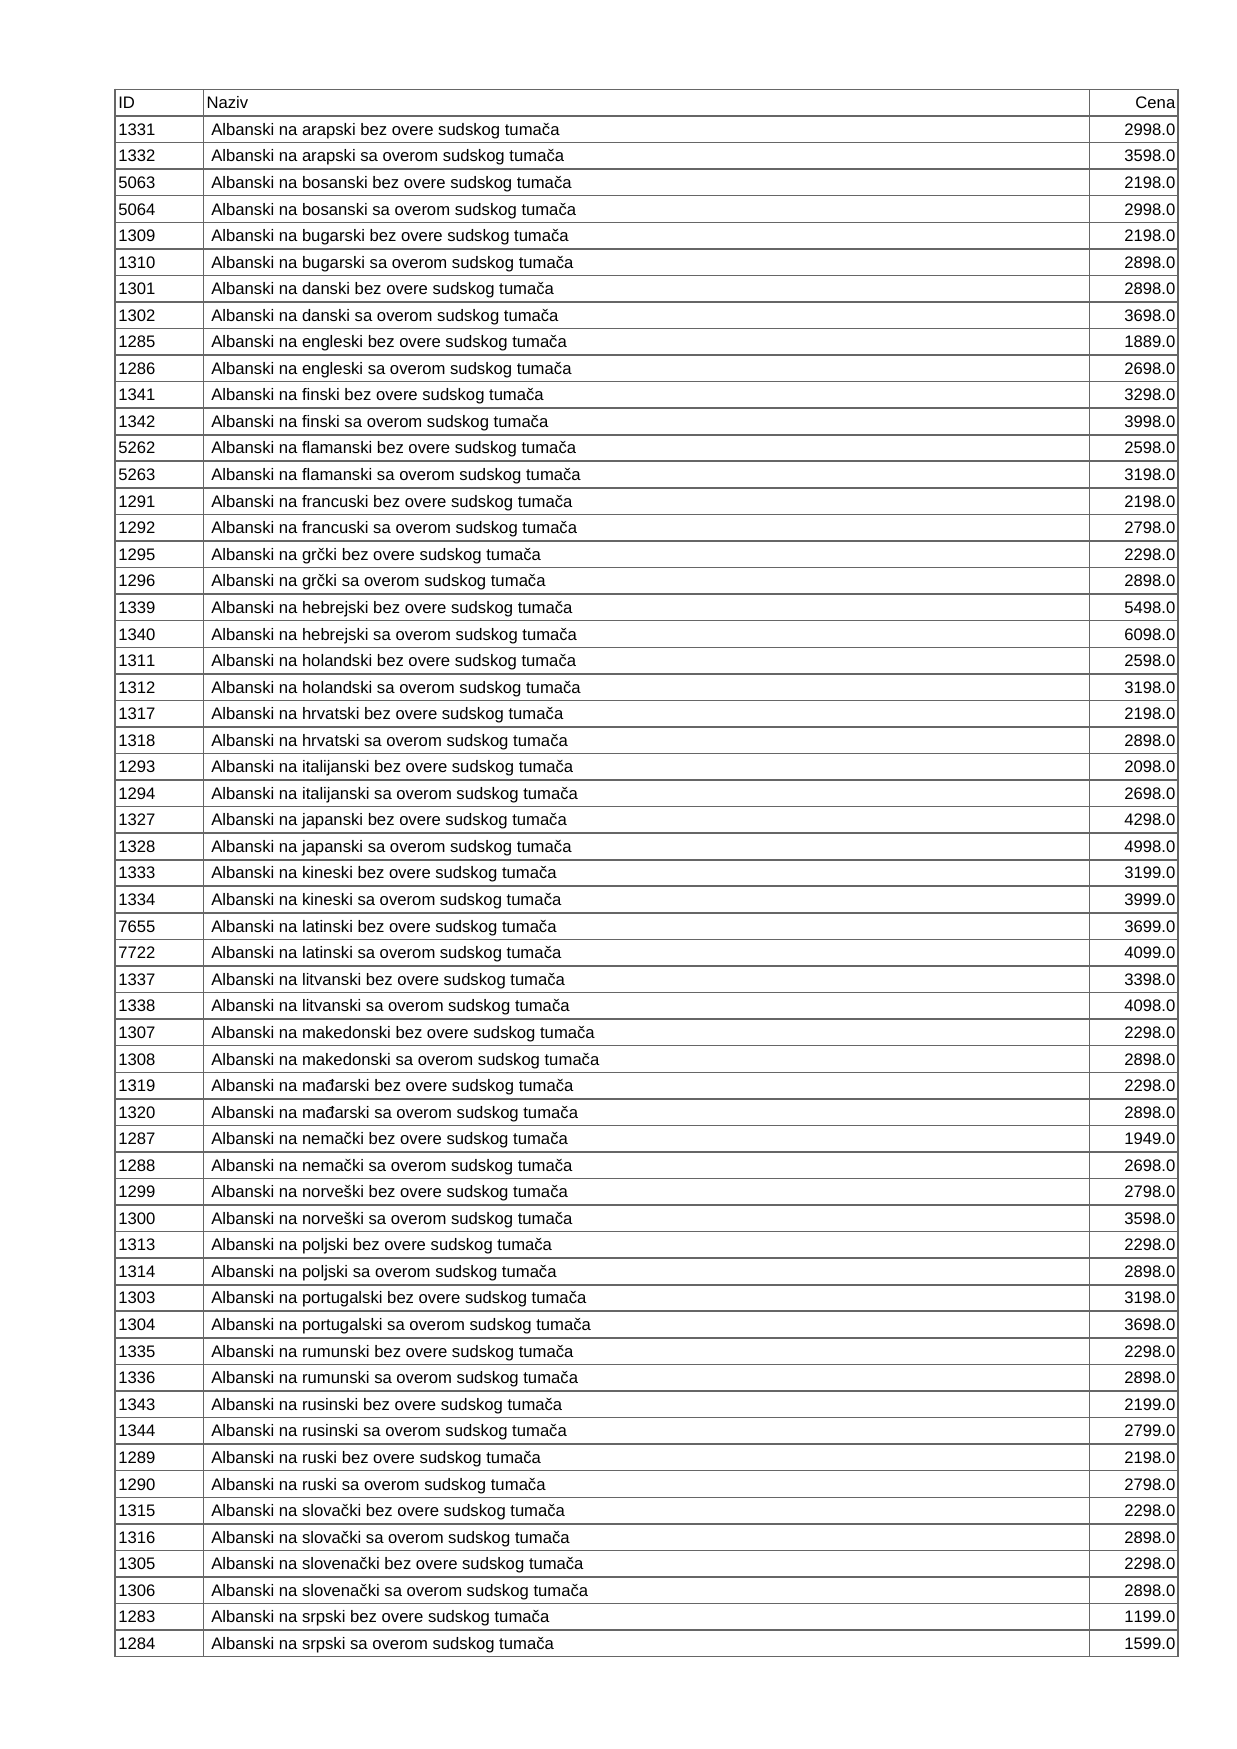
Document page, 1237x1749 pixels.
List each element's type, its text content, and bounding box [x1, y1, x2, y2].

table_cell Albanski na norveški bez overe sudskog tumača [204, 1179, 1089, 1204]
table_cell 1331 [116, 117, 203, 142]
table_cell 1303 [116, 1286, 203, 1310]
table_cell 2298.0 [1090, 1339, 1177, 1363]
table_cell Albanski na kineski sa overom sudskog tumača [204, 887, 1089, 912]
table_cell 1889.0 [1090, 329, 1177, 354]
table_cell 2198.0 [1090, 223, 1177, 248]
table_cell 2298.0 [1090, 1232, 1177, 1257]
table_cell 2098.0 [1090, 754, 1177, 779]
table_cell 1319 [116, 1073, 203, 1098]
table_cell 2799.0 [1090, 1418, 1177, 1443]
table_cell 4098.0 [1090, 993, 1177, 1018]
table_cell Albanski na hrvatski sa overom sudskog tumača [204, 728, 1089, 753]
table_cell 1283 [116, 1604, 203, 1629]
table_cell Albanski na portugalski sa overom sudskog tumača [204, 1312, 1089, 1337]
table_cell Albanski na engleski bez overe sudskog tumača [204, 329, 1089, 354]
table_cell Albanski na holandski sa overom sudskog tumača [204, 675, 1089, 699]
table_cell Albanski na arapski sa overom sudskog tumača [204, 143, 1089, 168]
table_cell 1327 [116, 807, 203, 832]
table_cell Albanski na bugarski bez overe sudskog tumača [204, 223, 1089, 248]
table_cell 5263 [116, 462, 203, 487]
table_cell 2198.0 [1090, 170, 1177, 195]
table_cell 1302 [116, 303, 203, 328]
table_cell 2898.0 [1090, 276, 1177, 301]
table_cell Albanski na ruski sa overom sudskog tumača [204, 1471, 1089, 1496]
table_cell Albanski na japanski bez overe sudskog tumača [204, 807, 1089, 832]
table_cell 1301 [116, 276, 203, 301]
table_cell 1291 [116, 489, 203, 513]
table_cell 1300 [116, 1206, 203, 1231]
table_cell Albanski na nemački bez overe sudskog tumača [204, 1126, 1089, 1151]
table_cell 1308 [116, 1046, 203, 1071]
table_cell 2898.0 [1090, 250, 1177, 274]
table_cell Albanski na norveški sa overom sudskog tumača [204, 1206, 1089, 1231]
table_cell Albanski na bosanski sa overom sudskog tumača [204, 196, 1089, 221]
table_cell Albanski na finski sa overom sudskog tumača [204, 409, 1089, 434]
table_cell 2298.0 [1090, 542, 1177, 567]
table_cell 2798.0 [1090, 1179, 1177, 1204]
table_cell 1344 [116, 1418, 203, 1443]
table_cell 1310 [116, 250, 203, 274]
table_cell 2698.0 [1090, 1153, 1177, 1178]
table_cell 1334 [116, 887, 203, 912]
table_cell Albanski na hebrejski sa overom sudskog tumača [204, 621, 1089, 646]
table_cell 1288 [116, 1153, 203, 1178]
table_cell Albanski na litvanski sa overom sudskog tumača [204, 993, 1089, 1018]
table_cell 2298.0 [1090, 1020, 1177, 1045]
table_cell 1314 [116, 1259, 203, 1284]
table_cell 2998.0 [1090, 196, 1177, 221]
table_cell Albanski na finski bez overe sudskog tumača [204, 382, 1089, 407]
table_cell 1328 [116, 834, 203, 859]
table_cell 2898.0 [1090, 1525, 1177, 1549]
table_cell 2898.0 [1090, 568, 1177, 593]
table_cell Albanski na rumunski sa overom sudskog tumača [204, 1365, 1089, 1390]
table_cell 3198.0 [1090, 1286, 1177, 1310]
table_cell Albanski na slovački bez overe sudskog tumača [204, 1498, 1089, 1523]
table_cell 2598.0 [1090, 436, 1177, 460]
table_cell 1313 [116, 1232, 203, 1257]
table_cell 2298.0 [1090, 1498, 1177, 1523]
table_cell 3199.0 [1090, 861, 1177, 885]
table_cell 2198.0 [1090, 701, 1177, 726]
table_cell 3999.0 [1090, 887, 1177, 912]
table_cell Albanski na kineski bez overe sudskog tumača [204, 861, 1089, 885]
table_cell 2298.0 [1090, 1073, 1177, 1098]
table_cell Albanski na srpski sa overom sudskog tumača [204, 1631, 1089, 1656]
table_cell 5262 [116, 436, 203, 460]
table_cell Albanski na latinski sa overom sudskog tumača [204, 940, 1089, 965]
table_cell 1295 [116, 542, 203, 567]
table_cell 2898.0 [1090, 1100, 1177, 1124]
table_cell 1333 [116, 861, 203, 885]
table_cell 3998.0 [1090, 409, 1177, 434]
table_cell Albanski na slovački sa overom sudskog tumača [204, 1525, 1089, 1549]
table_cell Albanski na italijanski bez overe sudskog tumača [204, 754, 1089, 779]
table_cell Albanski na francuski bez overe sudskog tumača [204, 489, 1089, 513]
table_cell 1341 [116, 382, 203, 407]
table_cell Albanski na hebrejski bez overe sudskog tumača [204, 595, 1089, 620]
table_cell Albanski na poljski sa overom sudskog tumača [204, 1259, 1089, 1284]
table_cell 4298.0 [1090, 807, 1177, 832]
table_cell Albanski na grčki bez overe sudskog tumača [204, 542, 1089, 567]
table_cell Albanski na francuski sa overom sudskog tumača [204, 515, 1089, 540]
table_cell Albanski na rumunski bez overe sudskog tumača [204, 1339, 1089, 1363]
table_cell Albanski na rusinski bez overe sudskog tumača [204, 1392, 1089, 1417]
table_cell 1289 [116, 1445, 203, 1470]
table_cell 3698.0 [1090, 1312, 1177, 1337]
table_cell Albanski na flamanski sa overom sudskog tumača [204, 462, 1089, 487]
table_cell 1317 [116, 701, 203, 726]
table_cell 1316 [116, 1525, 203, 1549]
table_cell 7722 [116, 940, 203, 965]
table_cell 1284 [116, 1631, 203, 1656]
table_cell 7655 [116, 914, 203, 938]
table_cell 3298.0 [1090, 382, 1177, 407]
table_cell 1343 [116, 1392, 203, 1417]
table_cell Albanski na srpski bez overe sudskog tumača [204, 1604, 1089, 1629]
table_cell 1320 [116, 1100, 203, 1124]
table_cell 2798.0 [1090, 1471, 1177, 1496]
table_cell 5064 [116, 196, 203, 221]
table_cell 1294 [116, 781, 203, 806]
table_cell 1306 [116, 1578, 203, 1603]
table_cell Albanski na danski bez overe sudskog tumača [204, 276, 1089, 301]
table_cell 1336 [116, 1365, 203, 1390]
table_cell 1599.0 [1090, 1631, 1177, 1656]
table_cell 1293 [116, 754, 203, 779]
table_cell Albanski na makedonski sa overom sudskog tumača [204, 1046, 1089, 1071]
table_cell Albanski na mađarski bez overe sudskog tumača [204, 1073, 1089, 1098]
table_cell Albanski na holandski bez overe sudskog tumača [204, 648, 1089, 673]
table_cell Albanski na poljski bez overe sudskog tumača [204, 1232, 1089, 1257]
table_cell 1337 [116, 967, 203, 992]
table_cell 1338 [116, 993, 203, 1018]
table_cell 4998.0 [1090, 834, 1177, 859]
table_cell Albanski na ruski bez overe sudskog tumača [204, 1445, 1089, 1470]
table_cell 6098.0 [1090, 621, 1177, 646]
table_cell Albanski na makedonski bez overe sudskog tumača [204, 1020, 1089, 1045]
table_cell 3198.0 [1090, 675, 1177, 699]
table_cell Albanski na slovenački sa overom sudskog tumača [204, 1578, 1089, 1603]
table_cell 3698.0 [1090, 303, 1177, 328]
table_cell 3598.0 [1090, 1206, 1177, 1231]
table_cell 1290 [116, 1471, 203, 1496]
table_cell Albanski na japanski sa overom sudskog tumača [204, 834, 1089, 859]
table_cell 5063 [116, 170, 203, 195]
table_cell 2298.0 [1090, 1551, 1177, 1576]
table_cell 2798.0 [1090, 515, 1177, 540]
table_header Cena [1090, 90, 1177, 115]
table_cell 2898.0 [1090, 1578, 1177, 1603]
table_cell 2898.0 [1090, 1046, 1177, 1071]
table_cell Albanski na danski sa overom sudskog tumača [204, 303, 1089, 328]
table_cell 1286 [116, 356, 203, 381]
table_cell Albanski na italijanski sa overom sudskog tumača [204, 781, 1089, 806]
table_cell Albanski na bugarski sa overom sudskog tumača [204, 250, 1089, 274]
table_cell 1305 [116, 1551, 203, 1576]
table_cell 2198.0 [1090, 489, 1177, 513]
table_cell Albanski na bosanski bez overe sudskog tumača [204, 170, 1089, 195]
table_header ID [116, 90, 203, 115]
table_cell 3398.0 [1090, 967, 1177, 992]
table_cell 1339 [116, 595, 203, 620]
table_cell 2698.0 [1090, 781, 1177, 806]
table_cell Albanski na latinski bez overe sudskog tumača [204, 914, 1089, 938]
table_cell 1304 [116, 1312, 203, 1337]
table_cell 1342 [116, 409, 203, 434]
table_cell Albanski na slovenački bez overe sudskog tumača [204, 1551, 1089, 1576]
table_cell 1307 [116, 1020, 203, 1045]
table_cell Albanski na litvanski bez overe sudskog tumača [204, 967, 1089, 992]
table_cell 2898.0 [1090, 1259, 1177, 1284]
table_cell Albanski na mađarski sa overom sudskog tumača [204, 1100, 1089, 1124]
table_cell 3699.0 [1090, 914, 1177, 938]
table_cell 1309 [116, 223, 203, 248]
table_cell 1299 [116, 1179, 203, 1204]
table_cell 1312 [116, 675, 203, 699]
table_cell 5498.0 [1090, 595, 1177, 620]
table_cell Albanski na portugalski bez overe sudskog tumača [204, 1286, 1089, 1310]
table_cell 4099.0 [1090, 940, 1177, 965]
table_cell 1315 [116, 1498, 203, 1523]
table_cell Albanski na grčki sa overom sudskog tumača [204, 568, 1089, 593]
table_cell 1332 [116, 143, 203, 168]
table_cell Albanski na hrvatski bez overe sudskog tumača [204, 701, 1089, 726]
table_cell 3198.0 [1090, 462, 1177, 487]
table_cell 2698.0 [1090, 356, 1177, 381]
table_cell 1199.0 [1090, 1604, 1177, 1629]
table_cell 1292 [116, 515, 203, 540]
table_cell 1296 [116, 568, 203, 593]
table_cell Albanski na rusinski sa overom sudskog tumača [204, 1418, 1089, 1443]
table_cell 1335 [116, 1339, 203, 1363]
table_cell 1340 [116, 621, 203, 646]
table_cell 1311 [116, 648, 203, 673]
table_cell 2199.0 [1090, 1392, 1177, 1417]
table_header Naziv [204, 90, 1089, 115]
table_cell 1285 [116, 329, 203, 354]
table_cell 3598.0 [1090, 143, 1177, 168]
table_cell 2998.0 [1090, 117, 1177, 142]
table_cell 1287 [116, 1126, 203, 1151]
table_cell Albanski na nemački sa overom sudskog tumača [204, 1153, 1089, 1178]
table_cell Albanski na arapski bez overe sudskog tumača [204, 117, 1089, 142]
table_cell 1949.0 [1090, 1126, 1177, 1151]
table_cell 2898.0 [1090, 728, 1177, 753]
table_cell Albanski na engleski sa overom sudskog tumača [204, 356, 1089, 381]
table_cell 2898.0 [1090, 1365, 1177, 1390]
table_cell Albanski na flamanski bez overe sudskog tumača [204, 436, 1089, 460]
table_cell 2198.0 [1090, 1445, 1177, 1470]
table_cell 1318 [116, 728, 203, 753]
table_cell 2598.0 [1090, 648, 1177, 673]
